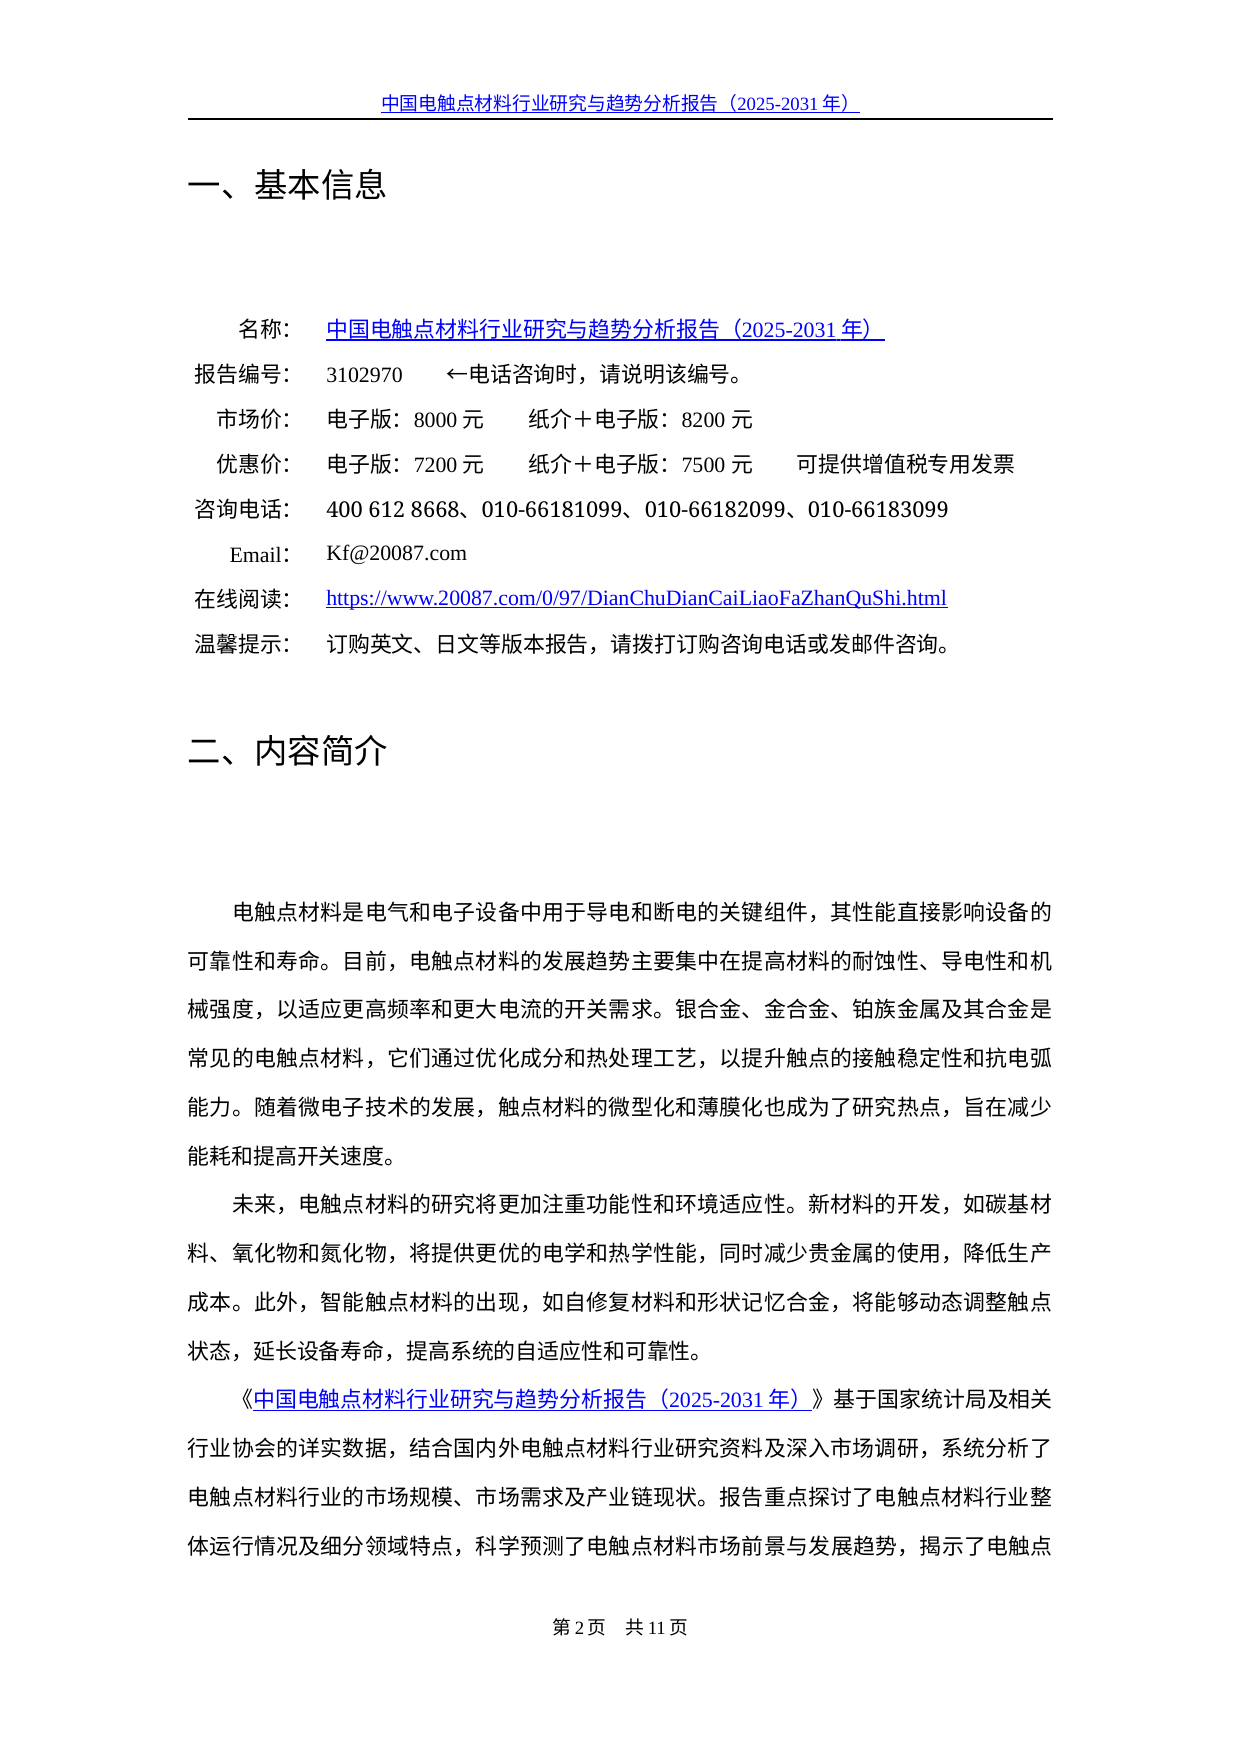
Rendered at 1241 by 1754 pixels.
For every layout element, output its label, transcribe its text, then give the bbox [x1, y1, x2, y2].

title 一、基本信息 [187, 150, 1053, 215]
table_cell 优惠价： [167, 447, 315, 492]
table_cell 在线阅读： [167, 582, 315, 627]
table_cell Email： [167, 537, 315, 582]
table_header 名称： [167, 312, 315, 357]
table_cell Kf@20087.com [315, 537, 1073, 582]
table_cell 市场价： [167, 402, 315, 447]
table_cell 温馨提示： [167, 627, 315, 672]
table_cell 咨询电话： [167, 492, 315, 537]
table_cell 3102970 ←电话咨询时，请说明该编号。 [315, 357, 1073, 402]
table_cell 电子版：7200 元 纸介＋电子版：7500 元 可提供增值税专用发票 [315, 447, 1073, 492]
table_cell 报告编号： [167, 357, 315, 402]
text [187, 894, 1053, 1561]
table_cell 订购英文、日文等版本报告，请拨打订购咨询电话或发邮件咨询。 [315, 627, 1073, 672]
table_cell 电子版：8000 元 纸介＋电子版：8200 元 [315, 402, 1073, 447]
table_cell 400 612 8668、010-66181099、010-66182099、010-66183099 [315, 492, 1073, 537]
table_header 中国电触点材料行业研究与趋势分析报告（2025-2031年） [315, 312, 1073, 357]
title 二、内容简介 [187, 717, 1053, 782]
table_cell [315, 582, 1073, 627]
